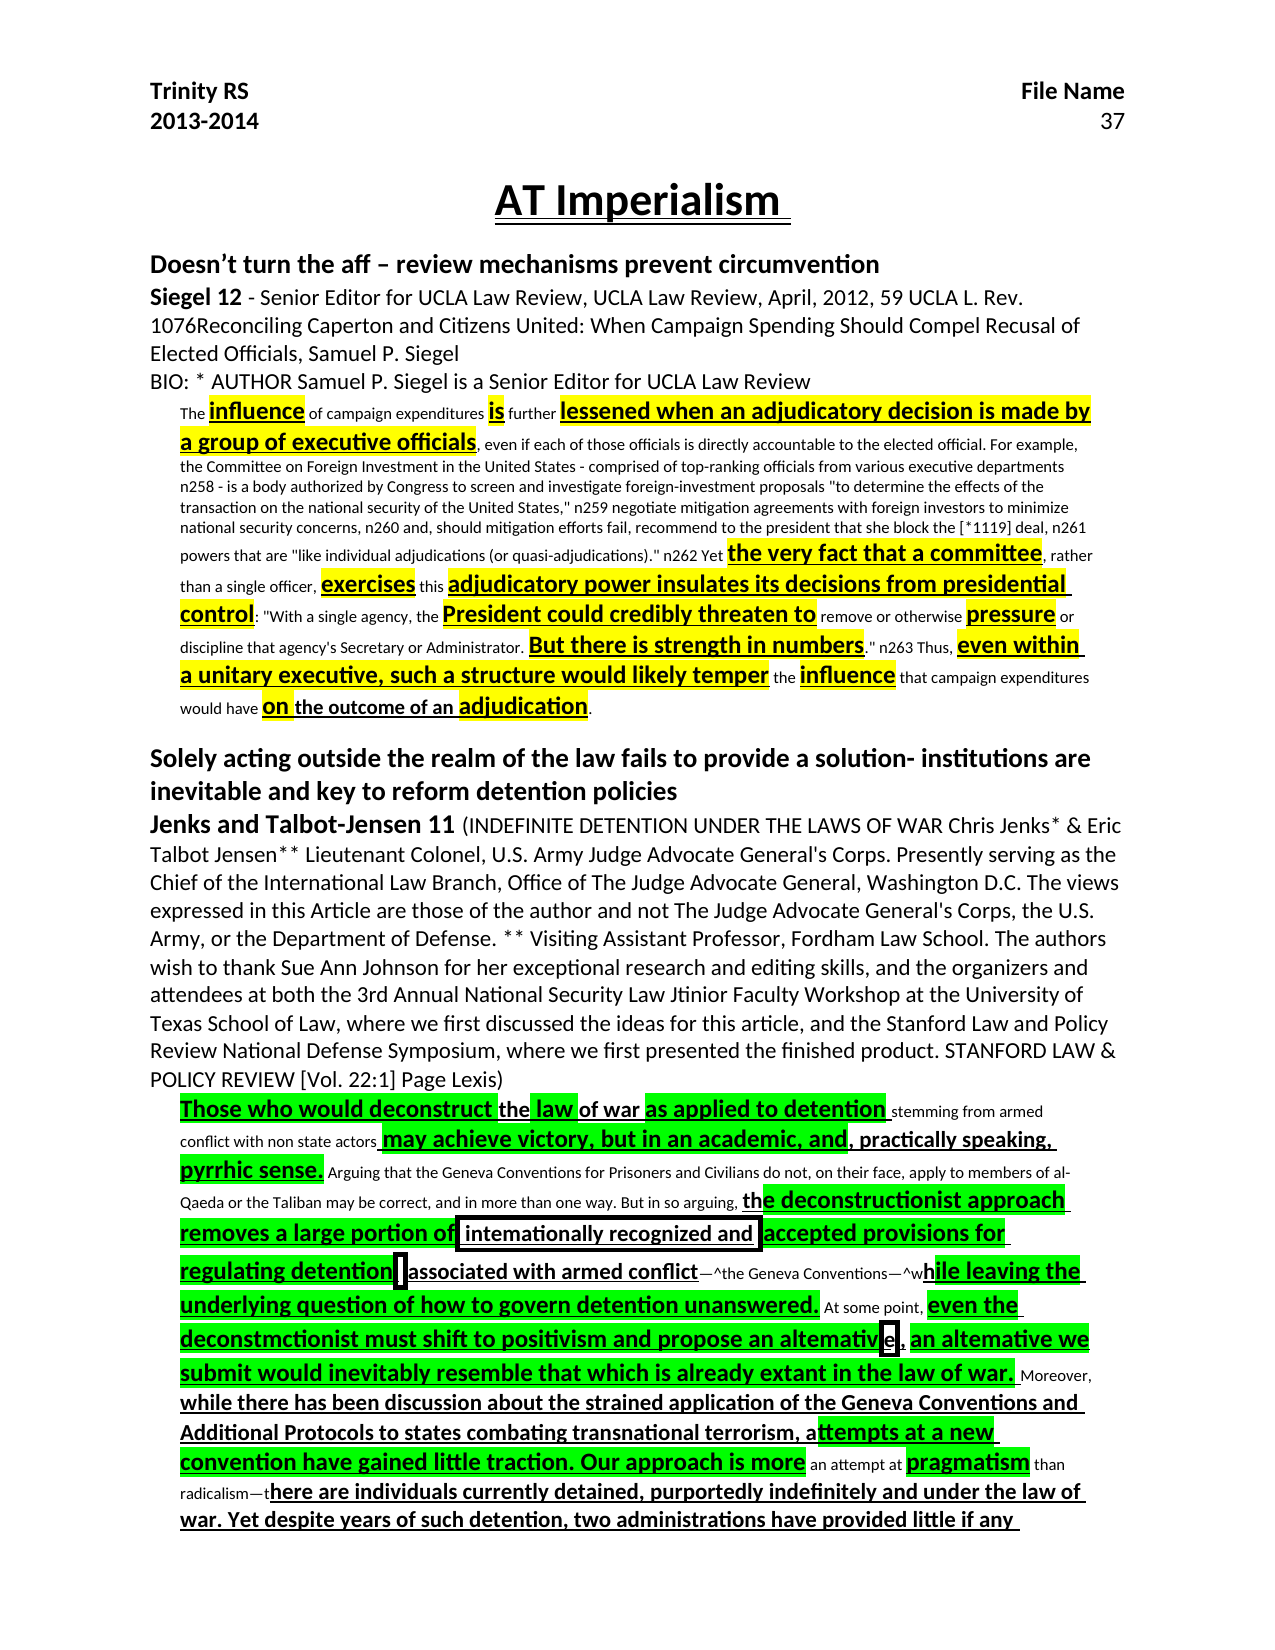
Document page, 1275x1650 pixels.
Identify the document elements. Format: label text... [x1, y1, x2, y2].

text BIO: * AUTHOR Samuel P. Siegel is a Senior Editor for UCLA Law Review [150, 367, 1125, 395]
subtitle Solely acting outside the realm of the law fails to provide a solution- institutions are inevitable and key to reform detention policies [150, 741, 1125, 807]
subtitle Doesn’t turn the aff – review mechanisms prevent circumvention [150, 248, 1125, 281]
text The influence of campaign expenditures is further lessened when an adjudicatory decision is made by a group of executive officials, even if each of those officials is directly accountable to the elected official. For example, the Committee on Foreign Investment in the United States - comprised of top-ranking officials from various executive departments n258 - is a body authorized by Congress to screen and investigate foreign-investment proposals "to determine the effects of the transaction on the national security of the United States," n259 negotiate mitigation agreements with foreign investors to minimize national security concerns, n260 and, should mitigation efforts fail, recommend to the president that she block the [*1119] deal, n261 powers that are "like individual adjudications (or quasi-adjudications)." n262 Yet the very fact that a committee, rather than a single officer, exercises this adjudicatory power insulates its decisions from presidential control: "With a single agency, the President could credibly threaten to remove or otherwise pressure or discipline that agency's Secretary or Administrator. But there is strength in numbers." n263 Thus, even within a unitary executive, such a structure would likely temper the influence that campaign expenditures would have on the outcome of an adjudication. [180, 395, 1095, 721]
subtitle AT Imperialism [150, 171, 1125, 227]
text Jenks and Talbot-Jensen 11 (INDEFINITE DETENTION UNDER THE LAWS OF WAR Chris Jenks* & Eric Talbot Jensen** Lieutenant Colonel, U.S. Army Judge Advocate General's Corps. Presently serving as the Chief of the International Law Branch, Office of The Judge Advocate General, Washington D.C. The views expressed in this Article are those of the author and not The Judge Advocate General's Corps, the U.S. Army, or the Department of Defense. ** Visiting Assistant Professor, Fordham Law School. The authors wish to thank Sue Ann Johnson for her exceptional research and editing skills, and the organizers and attendees at both the 3rd Annual National Security Law Jtinior Faculty Workshop at the University of Texas School of Law, where we first discussed the ideas for this article, and the Stanford Law and Policy Review National Defense Symposium, where we first presented the finished product. STANFORD LAW & POLICY REVIEW [Vol. 22:1] Page Lexis) [150, 807, 1125, 1093]
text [180, 1093, 1095, 1533]
text Siegel 12 - Senior Editor for UCLA Law Review, UCLA Law Review, April, 2012, 59 UCLA L. Rev. 1076Reconciling Caperton and Citizens United: When Campaign Spending Should Compel Recusal of Elected Officials, Samuel P. Siegel [150, 281, 1125, 367]
